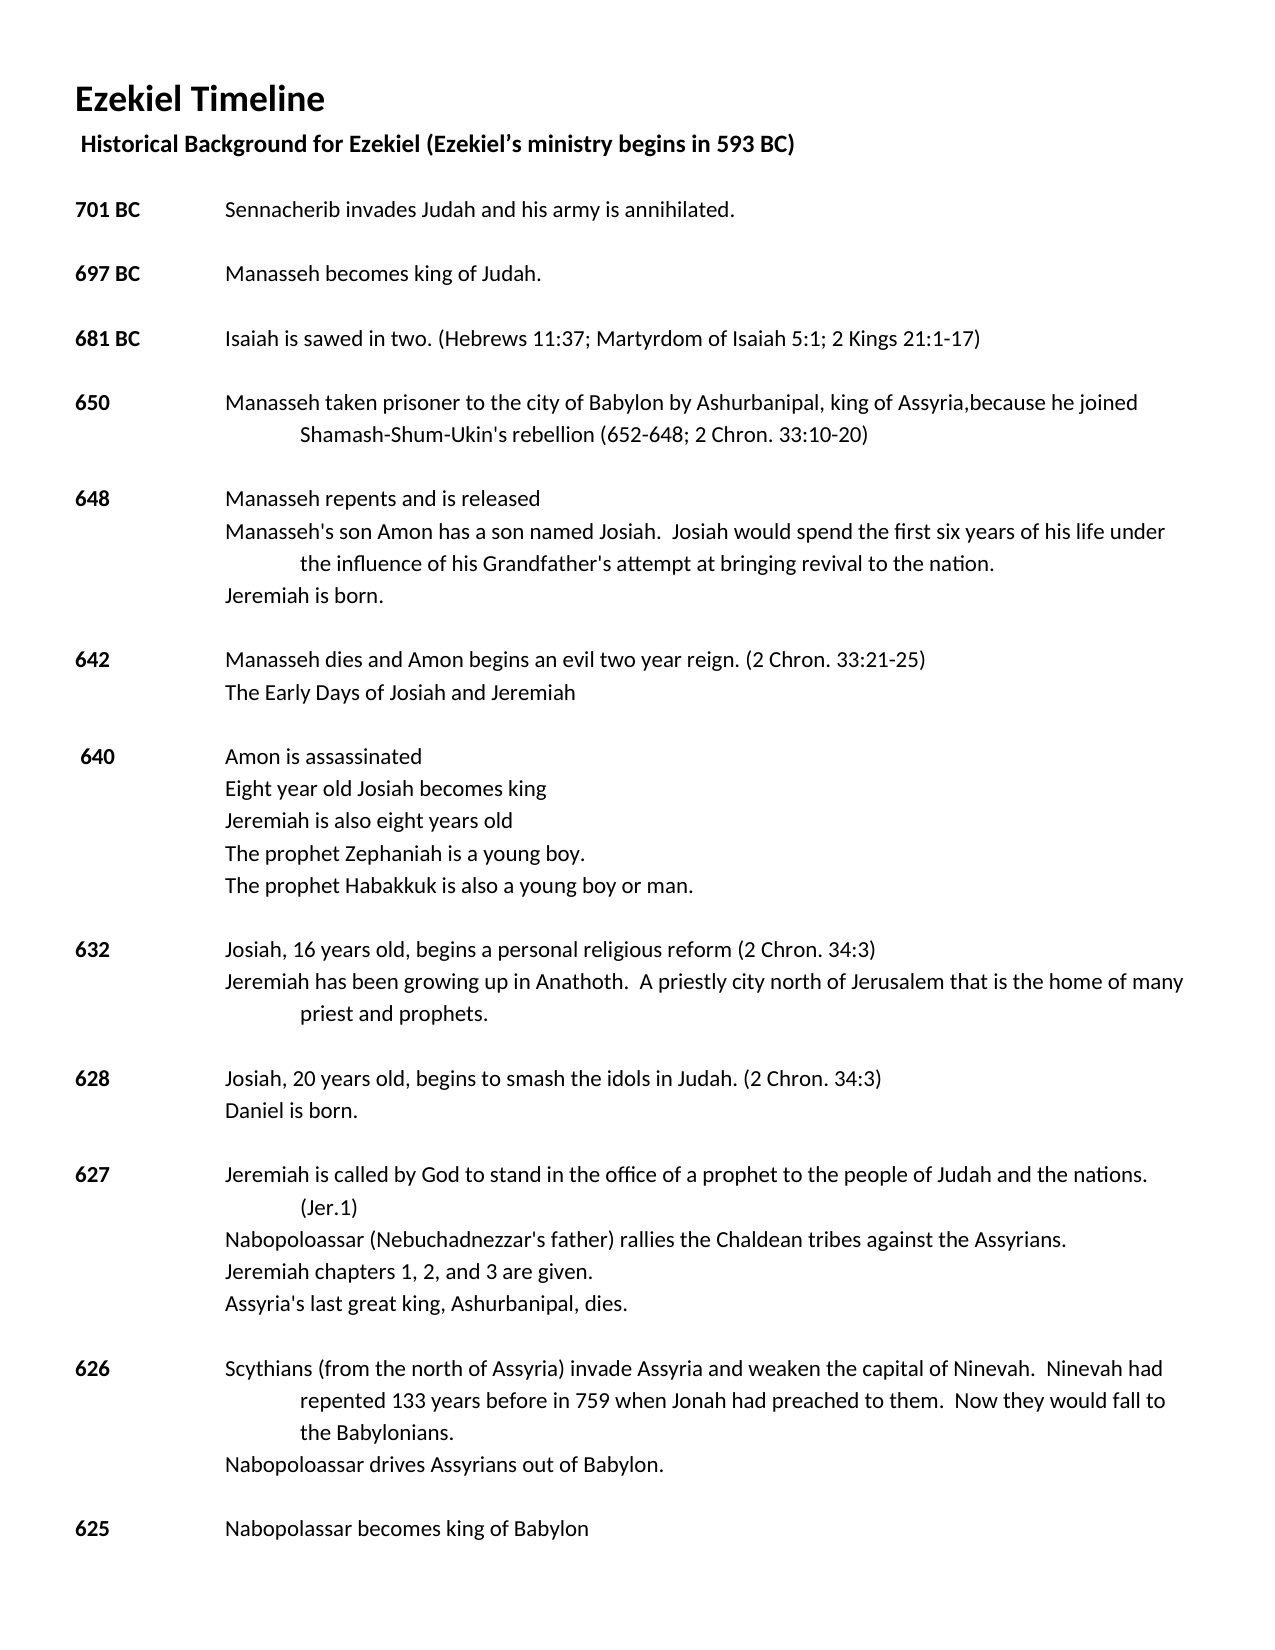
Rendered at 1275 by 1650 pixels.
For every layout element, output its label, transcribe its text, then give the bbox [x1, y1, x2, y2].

text Historical Background for Ezekiel (Ezekiel’s ministry begins in 593 BC) [75, 128, 1200, 158]
text Nabopoloassar drives Assyrians out of Babylon. [150, 1450, 1200, 1478]
text Jeremiah has been growing up in Anathoth. A priestly city north of Jerusalem that is the home of many [150, 967, 1200, 995]
text The prophet Zephaniah is a young boy. [150, 839, 1200, 867]
text Jeremiah is also eight years old [150, 806, 1200, 834]
text priest and prophets. [225, 999, 1200, 1028]
text Daniel is born. [150, 1096, 1200, 1124]
text 650 Manasseh taken prisoner to the city of Babylon by Ashurbanipal, king of Assyria,because he joined [75, 388, 1200, 416]
text 632 Josiah, 16 years old, begins a personal religious reform (2 Chron. 34:3) [75, 935, 1200, 963]
text 626 Scythians (from the north of Assyria) invade Assyria and weaken the capital of Ninevah. Ninevah had [75, 1354, 1200, 1382]
text the influence of his Grandfather's attempt at bringing revival to the nation. [225, 549, 1200, 577]
text 642 Manasseh dies and Amon begins an evil two year reign. (2 Chron. 33:21-25) [75, 646, 1200, 673]
text The Early Days of Josiah and Jeremiah [150, 678, 1200, 706]
text 625 Nabopolassar becomes king of Babylon [75, 1514, 1200, 1543]
text The prophet Habakkuk is also a young boy or man. [150, 871, 1200, 899]
text 697 BC Manasseh becomes king of Judah. [75, 259, 1200, 287]
text 627 Jeremiah is called by God to stand in the office of a prophet to the people of Judah and the nations. [75, 1161, 1200, 1188]
text 681 BC Isaiah is sawed in two. (Hebrews 11:37; Martyrdom of Isaiah 5:1; 2 Kings 21:1-17) [75, 324, 1200, 352]
text Nabopoloassar (Nebuchadnezzar's father) rallies the Chaldean tribes against the Assyrians. [150, 1225, 1200, 1253]
text repented 133 years before in 759 when Jonah had preached to them. Now they would fall to the Babylonians. [300, 1386, 1200, 1446]
text 701 BC Sennacherib invades Judah and his army is annihilated. [75, 195, 1200, 223]
text Manasseh's son Amon has a son named Josiah. Josiah would spend the first six years of his life under [150, 517, 1200, 545]
text 648 Manasseh repents and is released [75, 484, 1200, 513]
text Shamash-Shum-Ukin's rebellion (652-648; 2 Chron. 33:10-20) [225, 420, 1200, 448]
text Assyria's last great king, Ashurbanipal, dies. [150, 1289, 1200, 1317]
text (Jer.1) [225, 1193, 1200, 1221]
text Eight year old Josiah becomes king [150, 774, 1200, 802]
text Jeremiah is born. [150, 581, 1200, 609]
text Ezekiel Timeline [75, 75, 1200, 121]
text 640 Amon is assassinated [75, 742, 1200, 770]
text Jeremiah chapters 1, 2, and 3 are given. [150, 1257, 1200, 1285]
text 628 Josiah, 20 years old, begins to smash the idols in Judah. (2 Chron. 34:3) [75, 1064, 1200, 1092]
